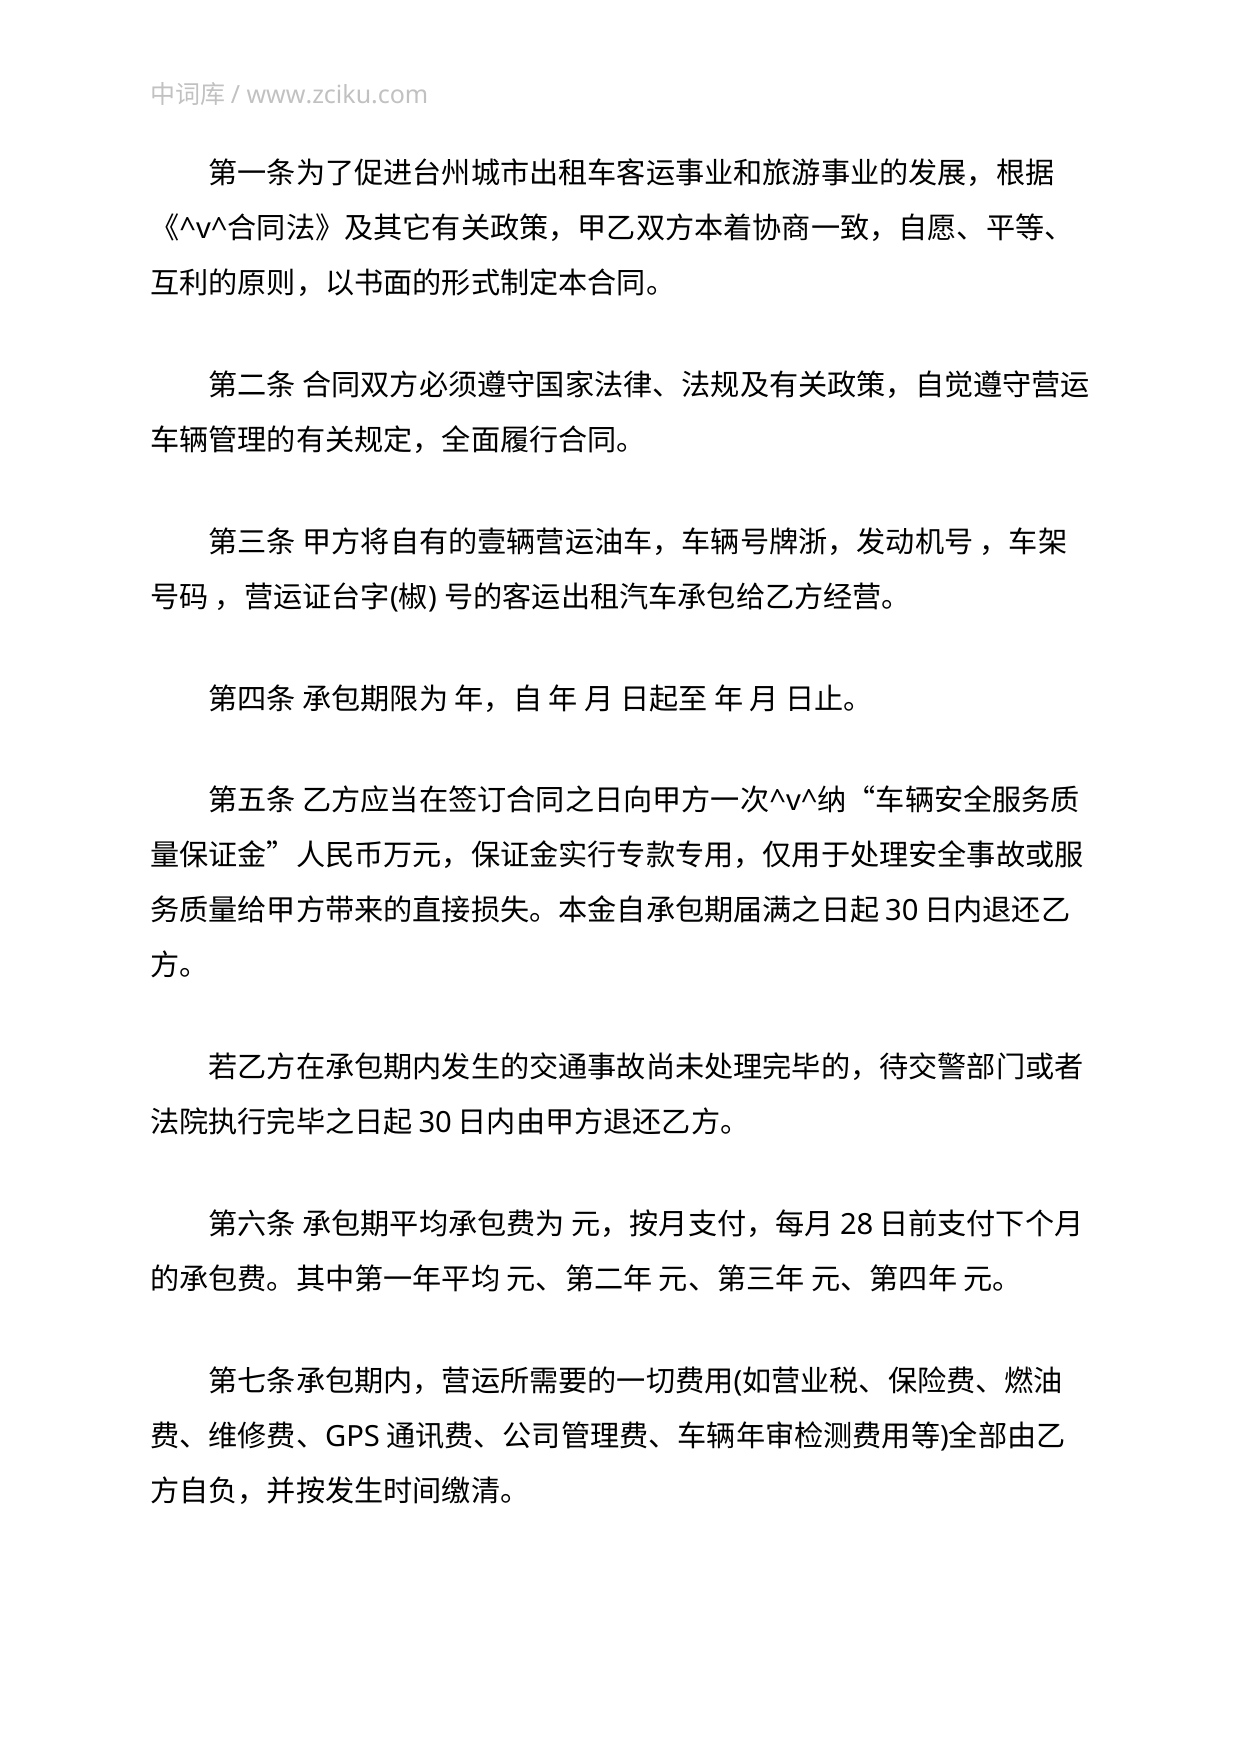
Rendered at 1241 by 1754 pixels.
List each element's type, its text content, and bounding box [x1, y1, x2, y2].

text 第七条承包期内，营运所需要的一切费用(如营业税、保险费、燃油费、维修费、GPS通讯费、公司管理费、车辆年审检测费用等)全部由乙方自负，并按发生时间缴清。 [150, 1357, 1090, 1509]
text 第一条为了促进台州城市出租车客运事业和旅游事业的发展，根据《^v^合同法》及其它有关政策，甲乙双方本着协商一致，自愿、平等、互利的原则，以书面的形式制定本合同。 [150, 150, 1090, 302]
text 第五条 乙方应当在签订合同之日向甲方一次^v^纳“车辆安全服务质量保证金”人民币万元，保证金实行专款专用，仅用于处理安全事故或服务质量给甲方带来的直接损失。本金自承包期届满之日起30日内退还乙方。 [150, 777, 1090, 984]
text 第二条 合同双方必须遵守国家法律、法规及有关政策，自觉遵守营运车辆管理的有关规定，全面履行合同。 [150, 362, 1090, 459]
text 若乙方在承包期内发生的交通事故尚未处理完毕的，待交警部门或者法院执行完毕之日起30日内由甲方退还乙方。 [150, 1044, 1090, 1141]
text 第三条 甲方将自有的壹辆营运油车，车辆号牌浙，发动机号 ，车架号码 ，营运证台字(椒) 号的客运出租汽车承包给乙方经营。 [150, 518, 1090, 616]
text 第六条 承包期平均承包费为 元，按月支付，每月28日前支付下个月的承包费。其中第一年平均 元、第二年 元、第三年 元、第四年 元。 [150, 1201, 1090, 1298]
text 第四条 承包期限为 年，自 年 月 日起至 年 月 日止。 [150, 675, 1090, 717]
